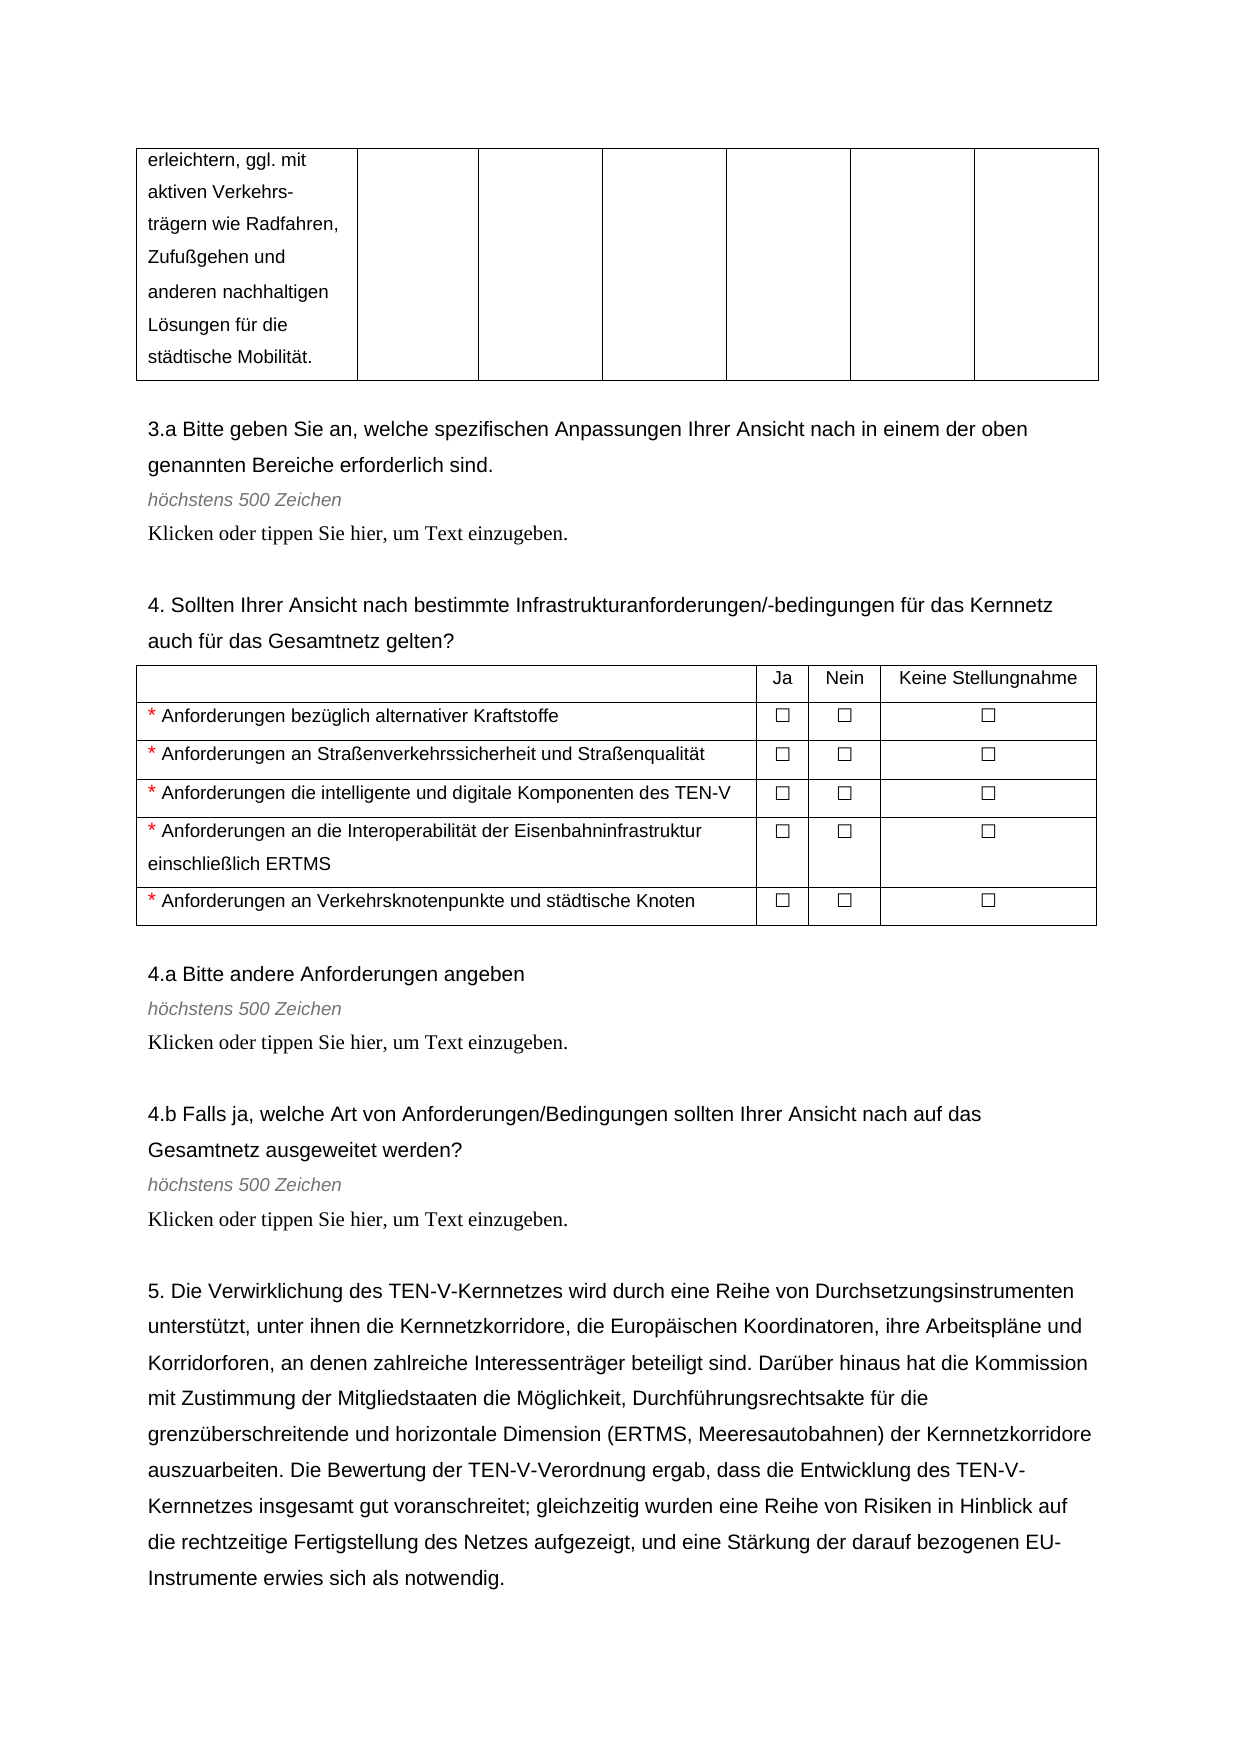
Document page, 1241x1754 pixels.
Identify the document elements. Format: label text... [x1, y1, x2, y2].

table_cell * Anforderungen an Straßenverkehrssicherheit und Straßenqualität [137, 741, 756, 779]
table_cell * Anforderungen die intelligente und digitale Komponenten des TEN-V [137, 780, 756, 817]
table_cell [137, 149, 357, 379]
table_cell * Anforderungen an Verkehrsknotenpunkte und städtische Knoten [137, 888, 756, 925]
table_header [137, 666, 756, 702]
text höchstens 500 Zeichen [148, 998, 1093, 1019]
text 4.a Bitte andere Anforderungen angeben [148, 962, 1093, 986]
text höchstens 500 Zeichen [148, 1174, 1093, 1196]
text höchstens 500 Zeichen [148, 488, 1093, 510]
text 3.a Bitte geben Sie an, welche spezifischen Anpassungen Ihrer Ansicht nach in einem der oben genannten Bereiche erforderlich sind. [148, 417, 1093, 476]
text 5. Die Verwirklichung des TEN-V-Kernnetzes wird durch eine Reihe von Durchsetzungsinstrumenten unterstützt, unter ihnen die Kernnetzkorridore, die Europäischen Koordinatoren, ihre Arbeitspläne und Korridorforen, an denen zahlreiche Interessenträger beteiligt sind. Darüber hinaus hat die Kommission mit Zustimmung der Mitgliedstaaten die Möglichkeit, Durchführungsrechtsakte für die grenzüberschreitende und horizontale Dimension (ERTMS, Meeresautobahnen) der Kernnetzkorridore auszuarbeiten. Die Bewertung der TEN-V-Verordnung ergab, dass die Entwicklung des TEN-V-Kernnetzes insgesamt gut voranschreitet; gleichzeitig wurden eine Reihe von Risiken in Hinblick auf die rechtzeitige Fertigstellung des Netzes aufgezeigt, und eine Stärkung der darauf bezogenen EU-Instrumente erwies sich als notwendig. [148, 1278, 1093, 1590]
text 4. Sollten Ihrer Ansicht nach bestimmte Infrastrukturanforderungen/-bedingungen für das Kernnetz auch für das Gesamtnetz gelten? [148, 593, 1093, 653]
table_cell * Anforderungen an die Interoperabilität der Eisenbahninfrastruktur einschließlich ERTMS [137, 818, 756, 887]
table_header Nein [809, 666, 880, 702]
table_header Ja [757, 666, 808, 702]
text 4.b Falls ja, welche Art von Anforderungen/Bedingungen sollten Ihrer Ansicht nach auf das Gesamtnetz ausgeweitet werden? [148, 1102, 1093, 1162]
table_cell * Anforderungen bezüglich alternativer Kraftstoffe [137, 703, 756, 740]
table_header Keine Stellungnahme [881, 666, 1096, 702]
